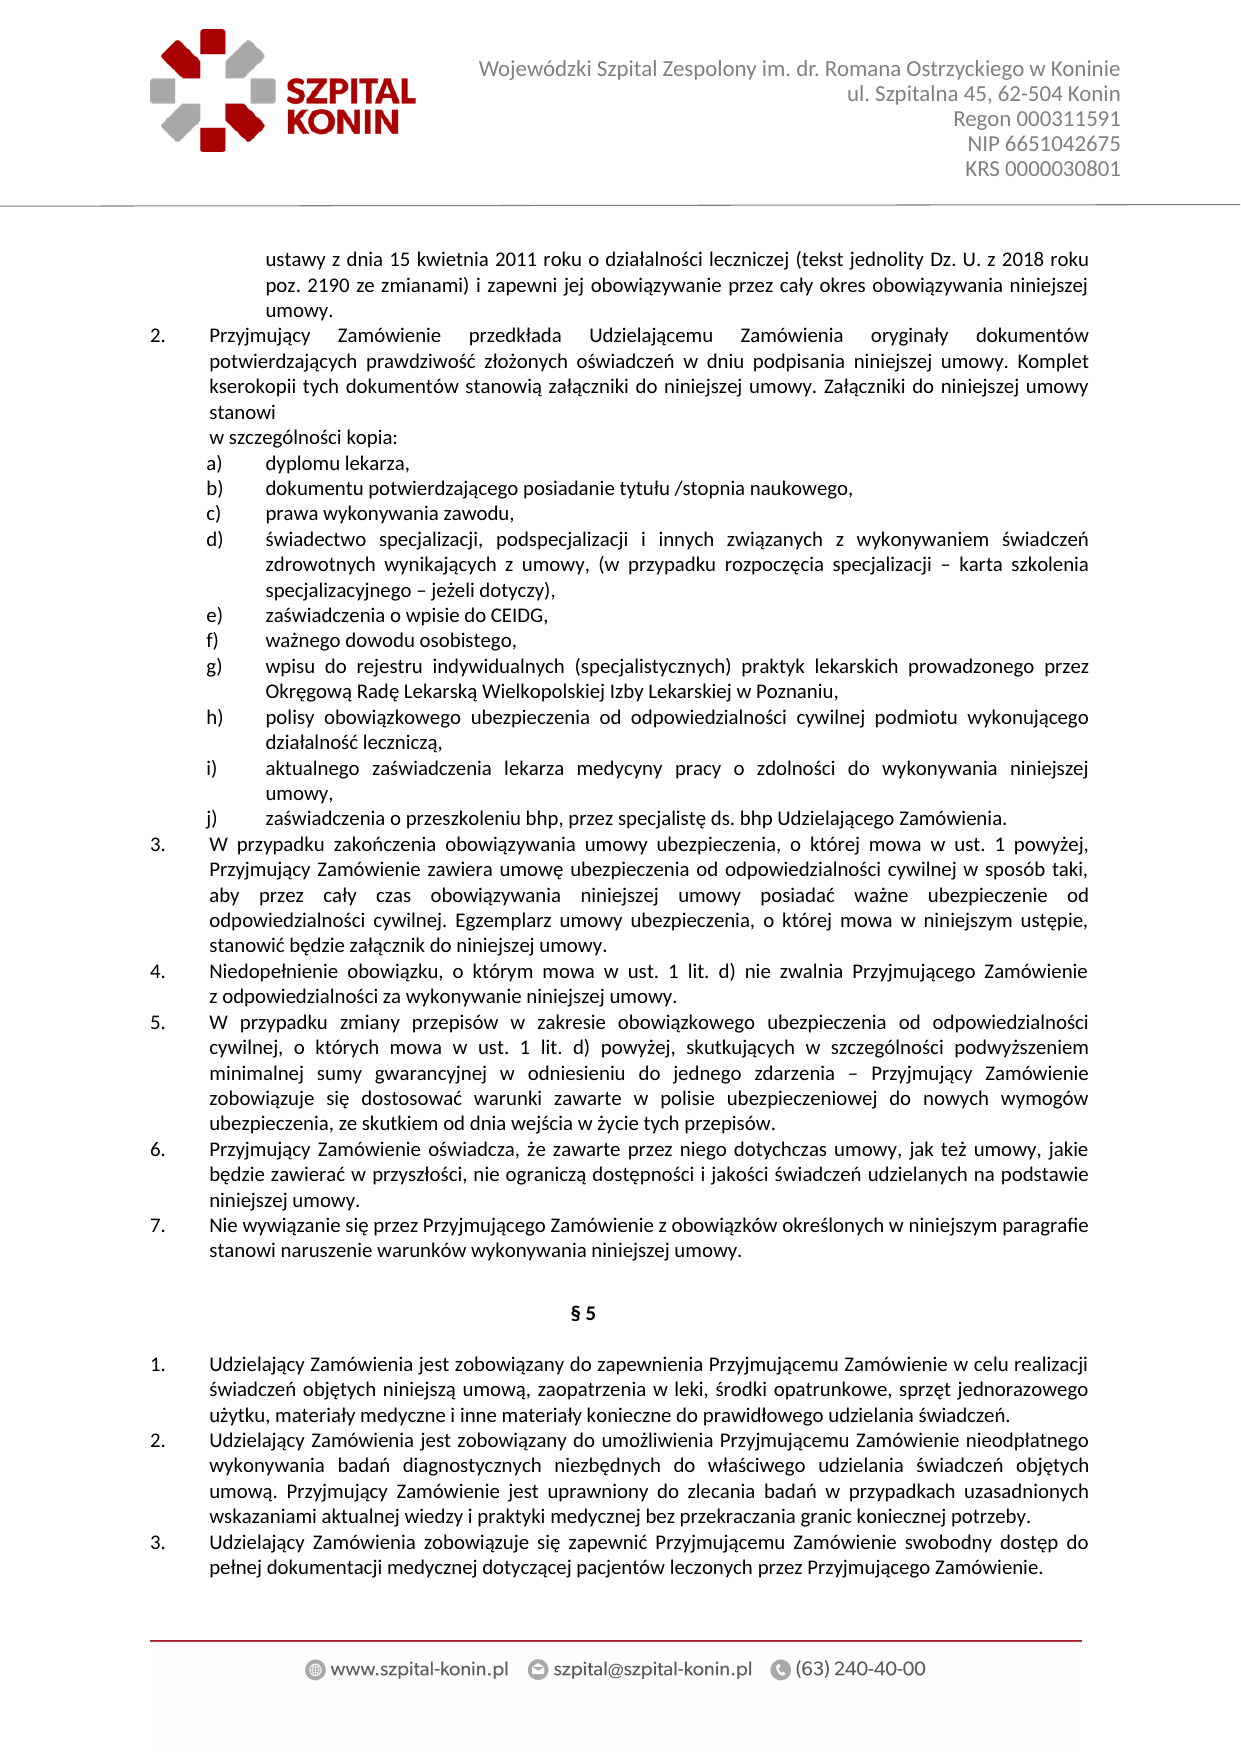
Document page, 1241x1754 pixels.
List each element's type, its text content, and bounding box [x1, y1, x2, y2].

list polisy obowiązkowego ubezpieczenia od odpowiedzialności cywilnej podmiotu wykonującego działalność leczniczą, [206, 704, 1090, 755]
list ważnego dowodu osobistego, [206, 628, 1090, 653]
list dokumentu potwierdzającego posiadanie tytułu /stopnia naukowego, [206, 475, 1090, 501]
text Udzielający Zamówienia zobowiązuje się zapewnić Przyjmującemu Zamówienie swobodny dostęp do pełnej dokumentacji medycznej dotyczącej pacjentów leczonych przez Przyjmującego Zamówienie. [150, 1529, 1090, 1580]
list wpisu do rejestru indywidualnych (specjalistycznych) praktyk lekarskich prowadzonego przez Okręgową Radę Lekarską Wielkopolskiej Izby Lekarskiej w Poznaniu, [206, 653, 1090, 704]
list § 5 [570, 1301, 1090, 1326]
picture [150, 1640, 1082, 1752]
list zaświadczenia o wpisie do CEIDG, [206, 602, 1090, 628]
text W przypadku zakończenia obowiązywania umowy ubezpieczenia, o której mowa w ust. 1 powyżej, Przyjmujący Zamówienie zawiera umowę ubezpieczenia od odpowiedzialności cywilnej w sposób taki, aby przez cały czas obowiązywania niniejszej umowy posiadać ważne ubezpieczenie od odpowiedzialności cywilnej. Egzemplarz umowy ubezpieczenia, o której mowa w niniejszym ustępie, stanowić będzie załącznik do niniejszej umowy. [150, 831, 1090, 958]
text Przyjmujący Zamówienie przedkłada Udzielającemu Zamówienia oryginały dokumentów potwierdzających prawdziwość złożonych oświadczeń w dniu podpisania niniejszej umowy. Komplet kserokopii tych dokumentów stanowią załączniki do niniejszej umowy. Załączniki do niniejszej umowy stanowi w szczególności kopia: [150, 323, 1090, 450]
text Nie wywiązanie się przez Przyjmującego Zamówienie z obowiązków określonych w niniejszym paragrafie stanowi naruszenie warunków wykonywania niniejszej umowy. [150, 1212, 1090, 1263]
list świadectwo specjalizacji, podspecjalizacji i innych związanych z wykonywaniem świadczeń zdrowotnych wynikających z umowy, (w przypadku rozpoczęcia specjalizacji – karta szkolenia specjalizacyjnego – jeżeli dotyczy), [206, 526, 1090, 602]
list Udzielający Zamówienia jest zobowiązany do zapewnienia Przyjmującemu Zamówienie w celu realizacji świadczeń objętych niniejszą umową, zaopatrzenia w leki, środki opatrunkowe, sprzęt jednorazowego użytku, materiały medyczne i inne materiały konieczne do prawidłowego udzielania świadczeń. [150, 1351, 1090, 1427]
list zaświadczenia o przeszkoleniu bhp, przez specjalistę ds. bhp Udzielającego Zamówienia. [206, 806, 1090, 831]
list dyplomu lekarza, [206, 450, 1090, 475]
list aktualnego zaświadczenia lekarza medycyny pracy o zdolności do wykonywania niniejszej umowy, [206, 755, 1090, 806]
list prawa wykonywania zawodu, [206, 501, 1090, 526]
text Udzielający Zamówienia jest zobowiązany do umożliwienia Przyjmującemu Zamówienie nieodpłatnego wykonywania badań diagnostycznych niezbędnych do właściwego udzielania świadczeń objętych umową. Przyjmujący Zamówienie jest uprawniony do zlecania badań w przypadkach uzasadnionych wskazaniami aktualnej wiedzy i praktyki medycznej bez przekraczania granic koniecznej potrzeby. [150, 1427, 1090, 1529]
text Niedopełnienie obowiązku, o którym mowa w ust. 1 lit. d) nie zwalnia Przyjmującego Zamówienie z odpowiedzialności za wykonywanie niniejszej umowy. [150, 958, 1090, 1009]
text Przyjmujący Zamówienie oświadcza, że zawarte przez niego dotychczas umowy, jak też umowy, jakie będzie zawierać w przyszłości, nie ograniczą dostępności i jakości świadczeń udzielanych na podstawie niniejszej umowy. [150, 1136, 1090, 1212]
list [206, 246, 1090, 323]
text W przypadku zmiany przepisów w zakresie obowiązkowego ubezpieczenia od odpowiedzialności cywilnej, o których mowa w ust. 1 lit. d) powyżej, skutkujących w szczególności podwyższeniem minimalnej sumy gwarancyjnej w odniesieniu do jednego zdarzenia – Przyjmujący Zamówienie zobowiązuje się dostosować warunki zawarte w polisie ubezpieczeniowej do nowych wymogów ubezpieczenia, ze skutkiem od dnia wejścia w życie tych przepisów. [150, 1009, 1090, 1136]
